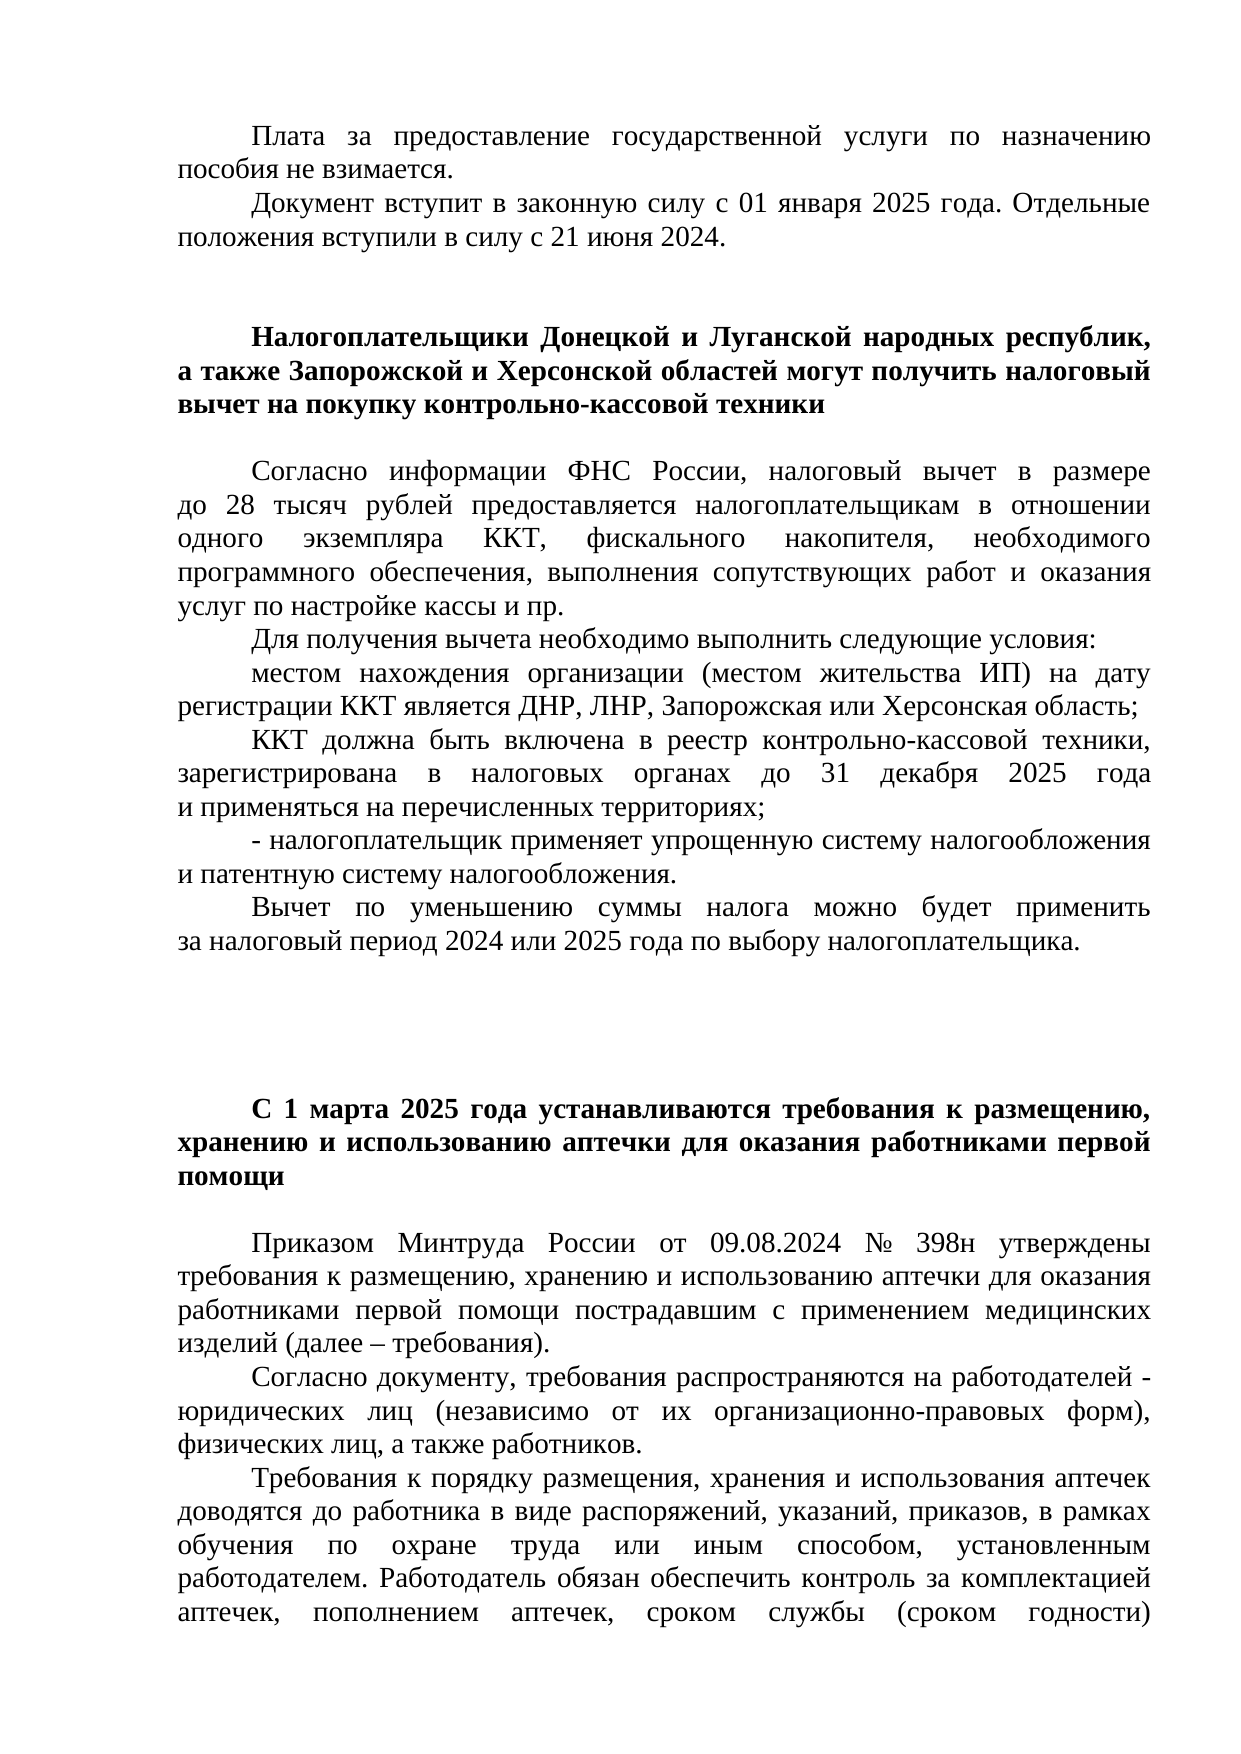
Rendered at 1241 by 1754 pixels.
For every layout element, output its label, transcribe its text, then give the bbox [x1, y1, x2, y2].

text Приказом Минтруда России от 09.08.2024 № 398н утверждены требования к размещению, хранению и использованию аптечки для оказания работниками первой помощи пострадавшим с применением медицинских изделий (далее – требования). [177, 1225, 1152, 1359]
text Согласно информации ФНС России, налоговый вычет в размере до 28 тысяч рублей предоставляется налогоплательщикам в отношении одного экземпляра ККТ, фискального накопителя, необходимого программного обеспечения, выполнения сопутствующих работ и оказания услуг по настройке кассы и пр. [177, 453, 1152, 621]
text Налогоплательщики Донецкой и Луганской народных республик, а также Запорожской и Херсонской областей могут получить налоговый вычет на покупку контрольно-кассовой техники [177, 319, 1152, 420]
text местом нахождения организации (местом жительства ИП) на дату регистрации ККТ является ДНР, ЛНР, Запорожская или Херсонская область; [177, 655, 1152, 722]
text Для получения вычета необходимо выполнить следующие условия: [177, 621, 1152, 655]
text Вычет по уменьшению суммы налога можно будет применить за налоговый период 2024 или 2025 года по выбору налогоплательщика. [177, 889, 1152, 957]
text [177, 1460, 1152, 1627]
text Плата за предоставление государственной услуги по назначению пособия не взимается. [177, 118, 1152, 185]
text Документ вступит в законную силу с 01 января 2025 года. Отдельные положения вступили в силу с 21 июня 2024. [177, 185, 1152, 252]
text С 1 марта 2025 года устанавливаются требования к размещению, хранению и использованию аптечки для оказания работниками первой помощи [177, 1091, 1152, 1191]
text ККТ должна быть включена в реестр контрольно-кассовой техники, зарегистрирована в налоговых органах до 31 декабря 2025 года и применяться на перечисленных территориях; [177, 722, 1152, 822]
text Согласно документу, требования распространяются на работодателей - юридических лиц (независимо от их организационно-правовых форм), физических лиц, а также работников. [177, 1359, 1152, 1460]
text - налогоплательщик применяет упрощенную систему налогообложения и патентную систему налогообложения. [177, 822, 1152, 889]
